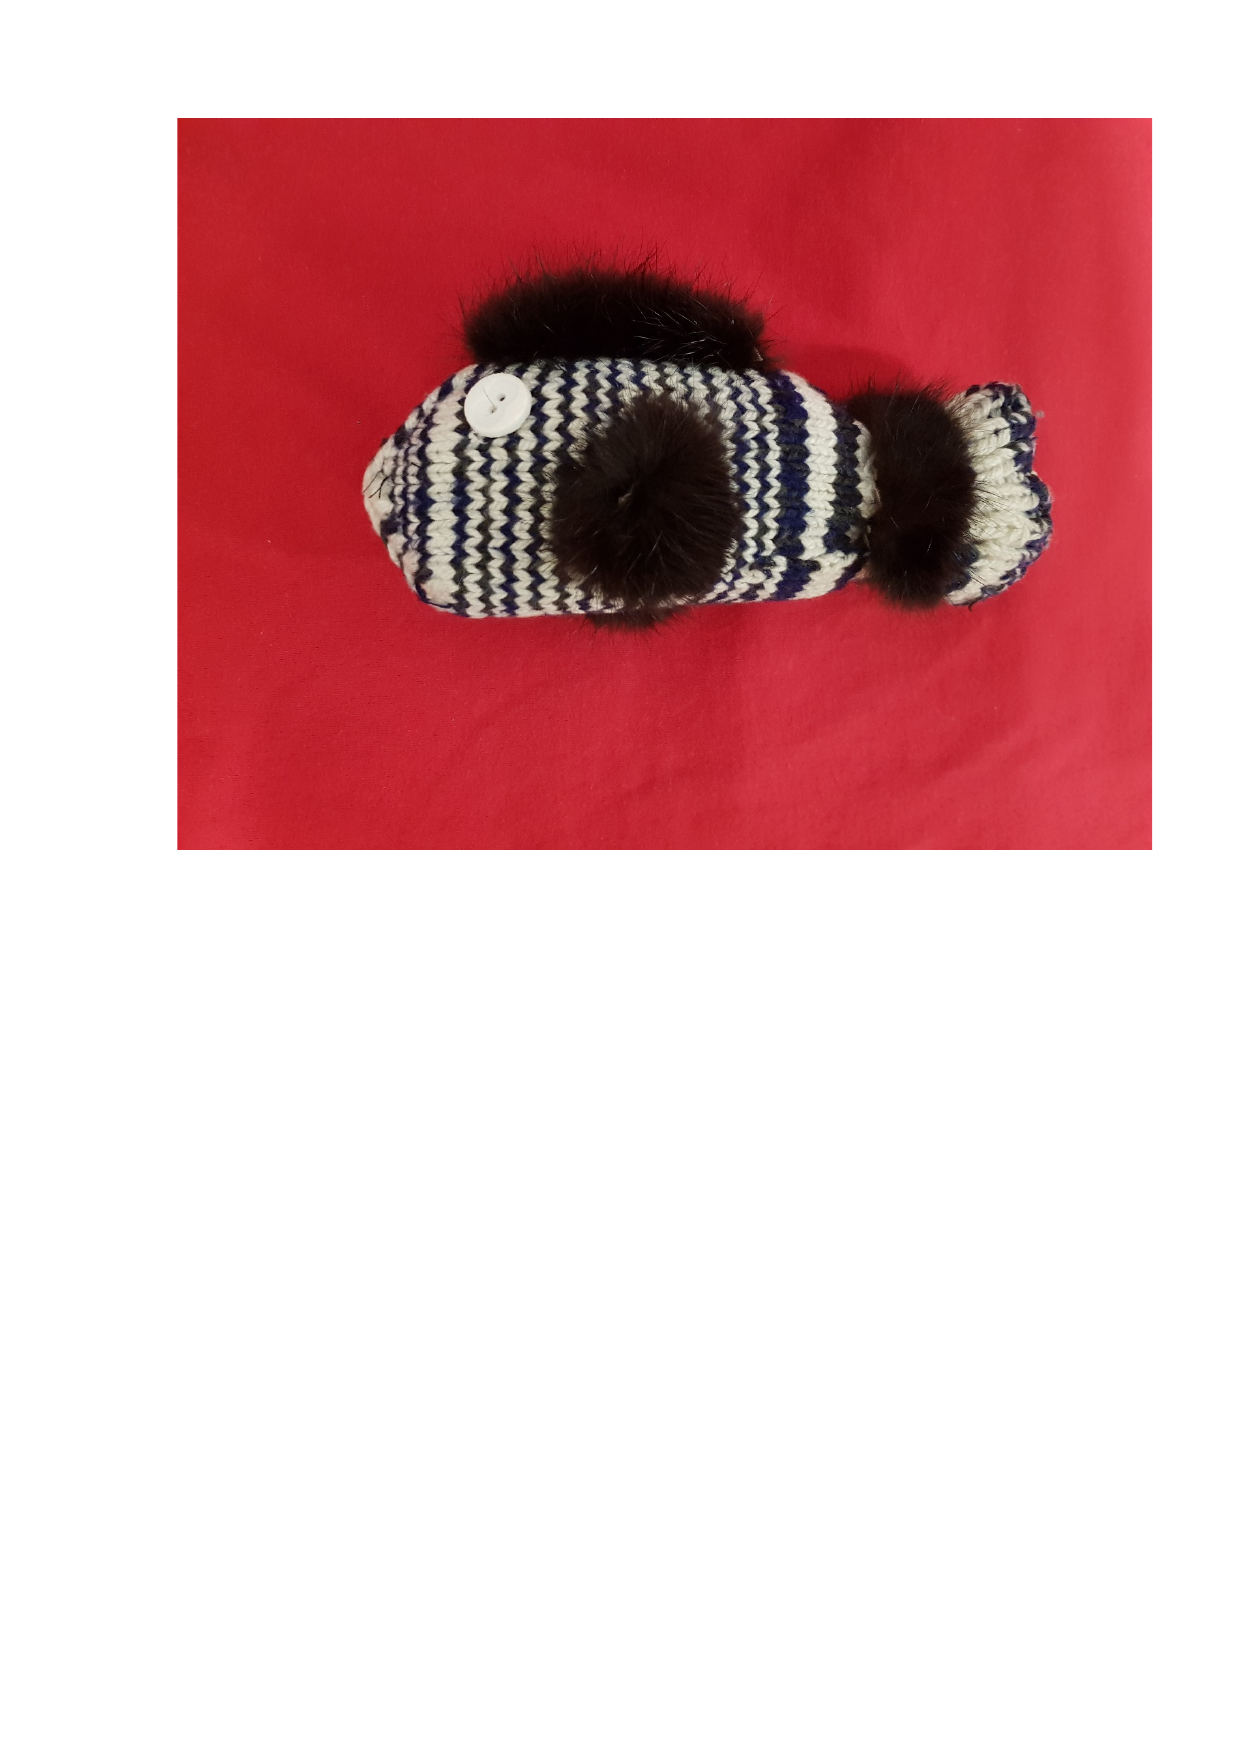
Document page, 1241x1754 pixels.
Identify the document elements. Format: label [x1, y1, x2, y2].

picture [177, 118, 1153, 850]
